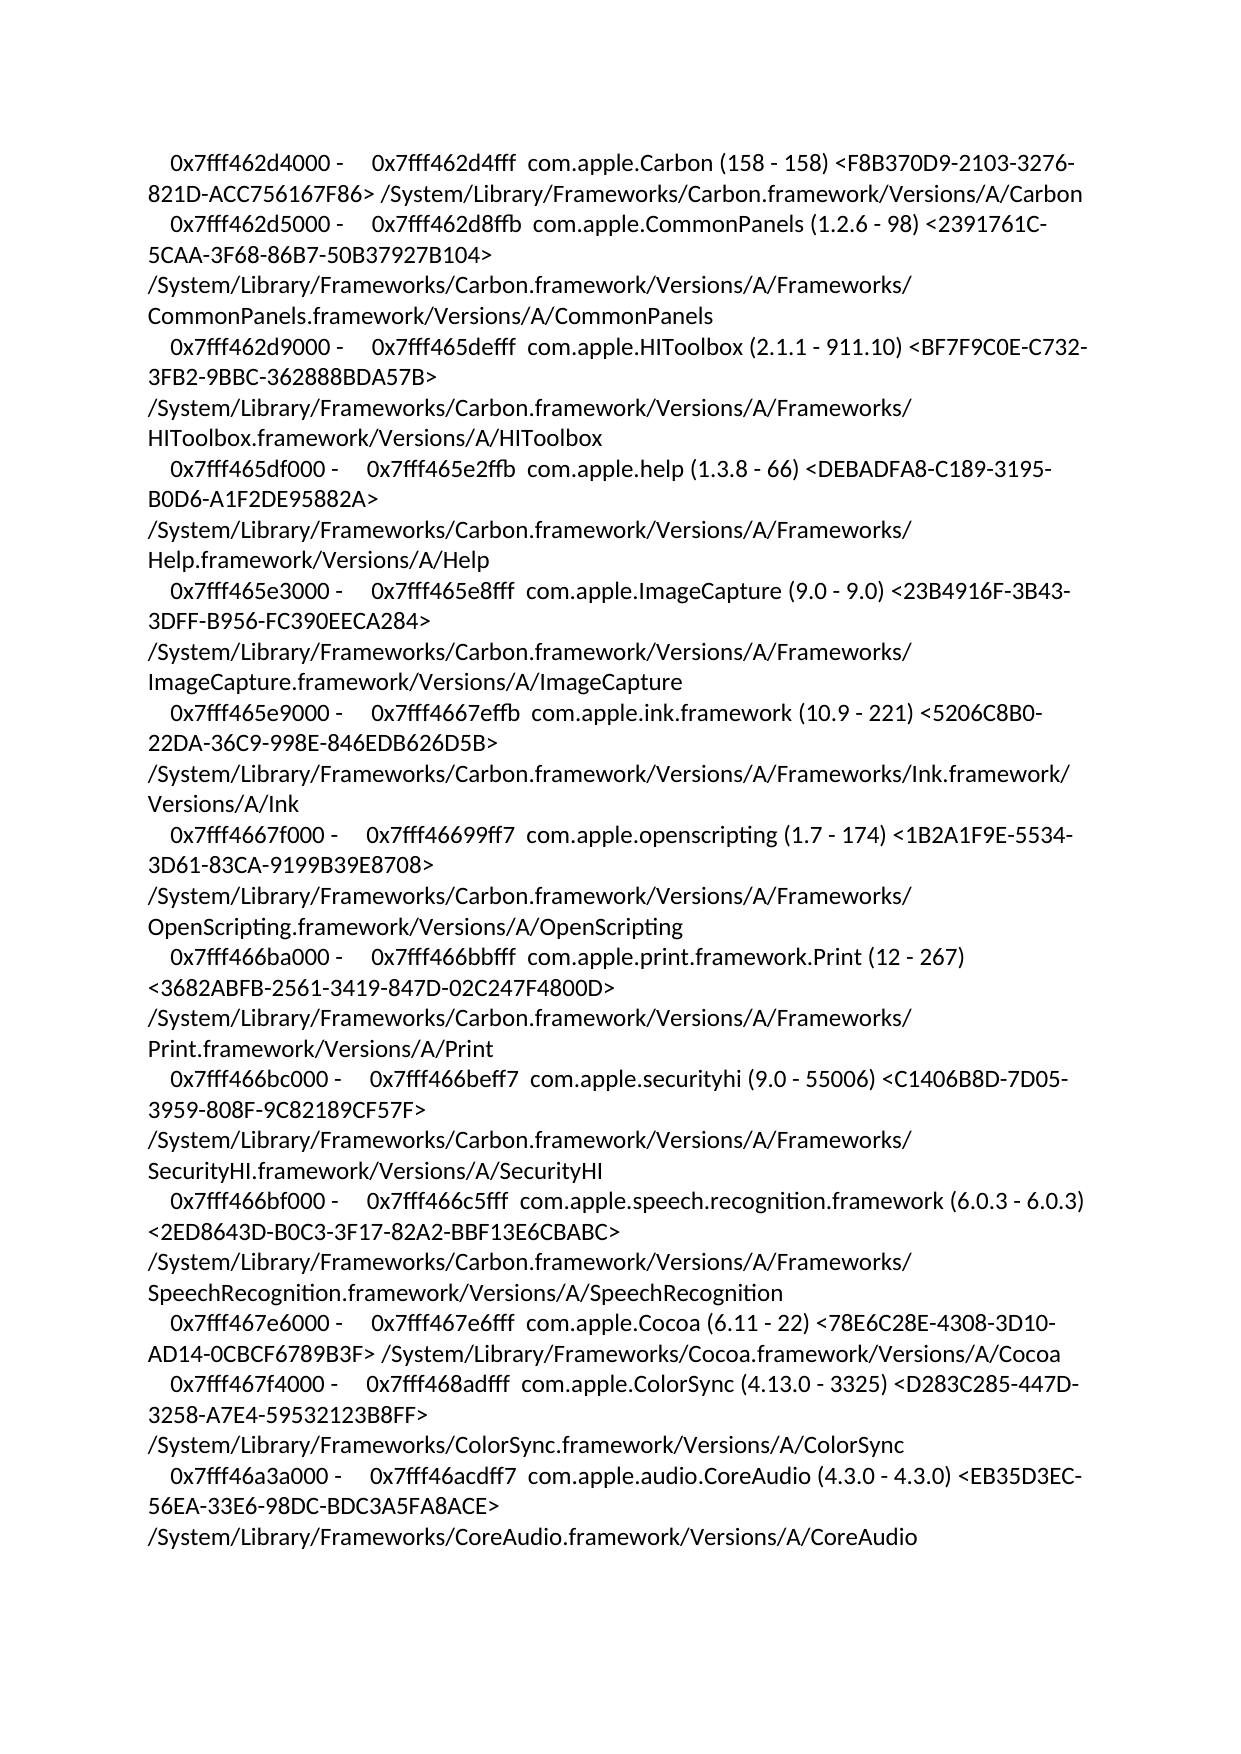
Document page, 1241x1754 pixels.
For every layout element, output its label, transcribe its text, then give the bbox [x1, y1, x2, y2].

text 0x7fff4667f000 - 0x7fff46699ff7 com.apple.openscripting (1.7 - 174) <1B2A1F9E-5534-3D61-83CA-9199B39E8708> /System/Library/Frameworks/Carbon.framework/Versions/A/Frameworks/OpenScripting.framework/Versions/A/OpenScripting [148, 819, 1093, 941]
text 0x7fff465e3000 - 0x7fff465e8fff com.apple.ImageCapture (9.0 - 9.0) <23B4916F-3B43-3DFF-B956-FC390EECA284> /System/Library/Frameworks/Carbon.framework/Versions/A/Frameworks/ImageCapture.framework/Versions/A/ImageCapture [148, 575, 1093, 697]
text 0x7fff465e9000 - 0x7fff4667effb com.apple.ink.framework (10.9 - 221) <5206C8B0-22DA-36C9-998E-846EDB626D5B> /System/Library/Frameworks/Carbon.framework/Versions/A/Frameworks/Ink.framework/Versions/A/Ink [148, 697, 1093, 819]
text 0x7fff462d5000 - 0x7fff462d8ffb com.apple.CommonPanels (1.2.6 - 98) <2391761C-5CAA-3F68-86B7-50B37927B104> /System/Library/Frameworks/Carbon.framework/Versions/A/Frameworks/CommonPanels.framework/Versions/A/CommonPanels [148, 209, 1093, 331]
text 0x7fff467e6000 - 0x7fff467e6fff com.apple.Cocoa (6.11 - 22) <78E6C28E-4308-3D10-AD14-0CBCF6789B3F> /System/Library/Frameworks/Cocoa.framework/Versions/A/Cocoa [148, 1307, 1093, 1368]
text 0x7fff462d4000 - 0x7fff462d4fff com.apple.Carbon (158 - 158) <F8B370D9-2103-3276-821D-ACC756167F86> /System/Library/Frameworks/Carbon.framework/Versions/A/Carbon [148, 148, 1093, 209]
text 0x7fff46a3a000 - 0x7fff46acdff7 com.apple.audio.CoreAudio (4.3.0 - 4.3.0) <EB35D3EC-56EA-33E6-98DC-BDC3A5FA8ACE> /System/Library/Frameworks/CoreAudio.framework/Versions/A/CoreAudio [148, 1460, 1093, 1552]
text 0x7fff466bf000 - 0x7fff466c5fff com.apple.speech.recognition.framework (6.0.3 - 6.0.3) <2ED8643D-B0C3-3F17-82A2-BBF13E6CBABC> /System/Library/Frameworks/Carbon.framework/Versions/A/Frameworks/SpeechRecognition.framework/Versions/A/SpeechRecognition [148, 1185, 1093, 1307]
text 0x7fff462d9000 - 0x7fff465defff com.apple.HIToolbox (2.1.1 - 911.10) <BF7F9C0E-C732-3FB2-9BBC-362888BDA57B> /System/Library/Frameworks/Carbon.framework/Versions/A/Frameworks/HIToolbox.framework/Versions/A/HIToolbox [148, 331, 1093, 453]
text 0x7fff466bc000 - 0x7fff466beff7 com.apple.securityhi (9.0 - 55006) <C1406B8D-7D05-3959-808F-9C82189CF57F> /System/Library/Frameworks/Carbon.framework/Versions/A/Frameworks/SecurityHI.framework/Versions/A/SecurityHI [148, 1063, 1093, 1185]
text 0x7fff467f4000 - 0x7fff468adfff com.apple.ColorSync (4.13.0 - 3325) <D283C285-447D-3258-A7E4-59532123B8FF> /System/Library/Frameworks/ColorSync.framework/Versions/A/ColorSync [148, 1368, 1093, 1460]
text 0x7fff466ba000 - 0x7fff466bbfff com.apple.print.framework.Print (12 - 267) <3682ABFB-2561-3419-847D-02C247F4800D> /System/Library/Frameworks/Carbon.framework/Versions/A/Frameworks/Print.framework/Versions/A/Print [148, 941, 1093, 1063]
text 0x7fff465df000 - 0x7fff465e2ffb com.apple.help (1.3.8 - 66) <DEBADFA8-C189-3195-B0D6-A1F2DE95882A> /System/Library/Frameworks/Carbon.framework/Versions/A/Frameworks/Help.framework/Versions/A/Help [148, 453, 1093, 575]
